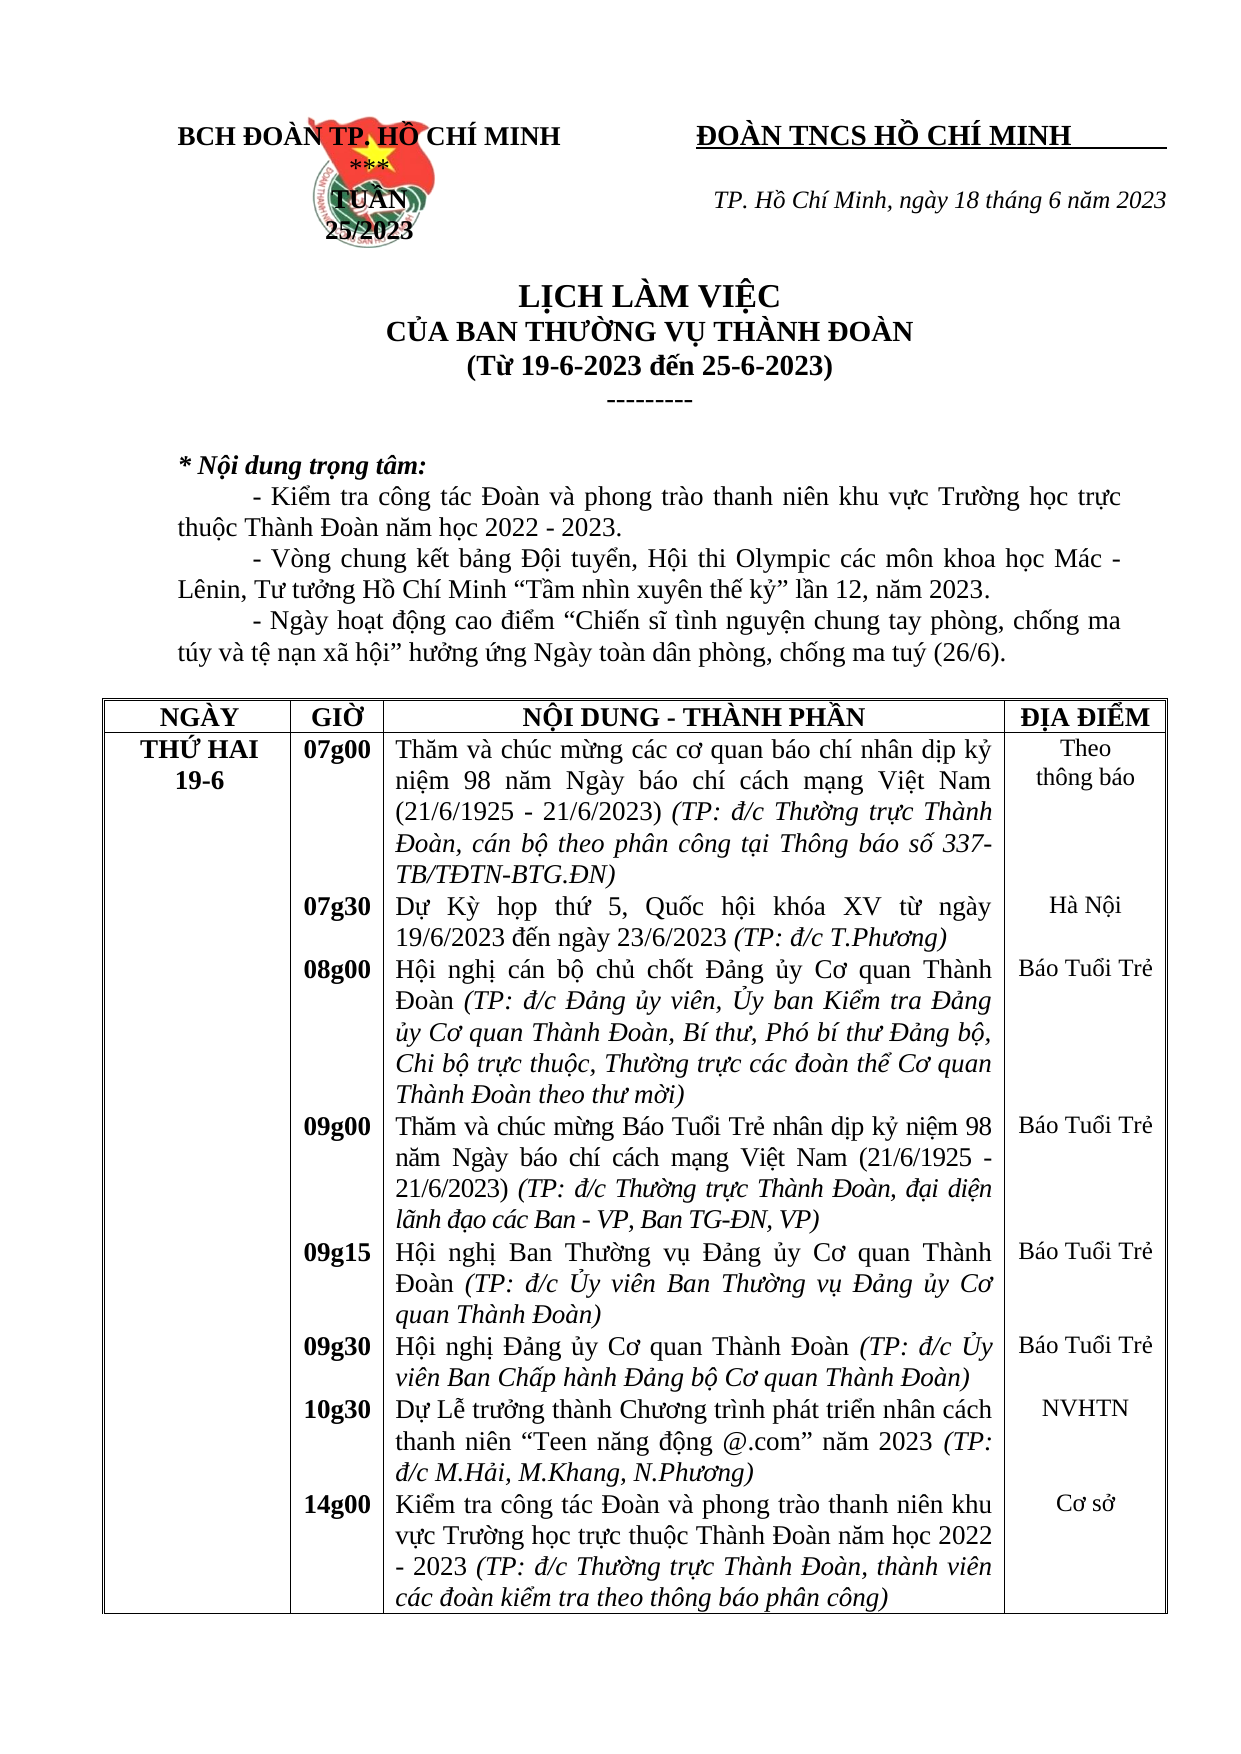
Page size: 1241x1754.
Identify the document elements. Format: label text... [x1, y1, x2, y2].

table_cell Hội nghị Đảng ủy Cơ quan Thành Đoàn (TP: đ/c Ủy viên Ban Chấp hành Đảng bộ Cơ quan Thành Đoàn) [384, 1329, 1004, 1392]
table_cell Thăm và chúc mừng các cơ quan báo chí nhân dịp kỷ niệm 98 năm Ngày báo chí cách mạng Việt Nam (21/6/1925 - 21/6/2023) (TP: đ/c Thường trực Thành Đoàn, cán bộ theo phân công tại Thông báo số 337-TB/TĐTN-BTG.ĐN) [384, 733, 1004, 889]
table_cell Hà Nội [1005, 889, 1165, 952]
table_cell 07g00✪📷 [291, 733, 383, 889]
table_header NGÀY [105, 701, 290, 732]
text *** [177, 152, 1122, 183]
table_cell Cơ sở [1005, 1487, 1165, 1613]
subtitle LỊCH LÀM VIỆC [177, 276, 1122, 314]
text BCH ĐOÀN TP. HỒ CHÍ MINH ĐOÀN TNCS HỒ CHÍ MINH [177, 118, 1122, 152]
table_cell Kiểm tra công tác Đoàn và phong trào thanh niên khu vực Trường học trực thuộc Thành Đoàn năm học 2022 - 2023 (TP: đ/c Thường trực Thành Đoàn, thành viên các đoàn kiểm tra theo thông báo phân công) [384, 1487, 1004, 1613]
table_cell 09g30 [291, 1329, 383, 1392]
table_cell Báo Tuổi Trẻ [1005, 952, 1165, 1109]
table_cell Theo thông báo [1005, 733, 1165, 889]
table_cell 09g15 [291, 1235, 383, 1329]
text TUẦN TP. Hồ Chí Minh, ngày 18 tháng 6 năm 2023 [177, 183, 1122, 214]
text - Kiểm tra công tác Đoàn và phong trào thanh niên khu vực Trường học trực thuộc Thành Đoàn năm học 2022 - 2023. [177, 480, 1122, 542]
table_cell NVHTN [1005, 1393, 1165, 1487]
table_cell Hội nghị cán bộ chủ chốt Đảng ủy Cơ quan Thành Đoàn (TP: đ/c Đảng ủy viên, Ủy ban Kiểm tra Đảng ủy Cơ quan Thành Đoàn, Bí thư, Phó bí thư Đảng bộ, Chi bộ trực thuộc, Thường trực các đoàn thể Cơ quan Thành Đoàn theo thư mời) [384, 952, 1004, 1109]
table_header ĐỊA ĐIỂM [1005, 701, 1165, 732]
table_cell 07g30 [291, 889, 383, 952]
table_cell Báo Tuổi Trẻ [1005, 1329, 1165, 1392]
text (Từ 19-6-2023 đến 25-6-2023) [177, 348, 1122, 382]
text --------- [177, 382, 1122, 415]
table_cell Báo Tuổi Trẻ [1005, 1109, 1165, 1235]
text - Ngày hoạt động cao điểm “Chiến sĩ tình nguyện chung tay phòng, chống ma túy và tệ nạn xã hội” hưởng ứng Ngày toàn dân phòng, chống ma tuý (26/6). [177, 604, 1122, 667]
table_cell THỨ HAI 19-6 [105, 733, 290, 1613]
table_cell 08g00 [291, 952, 383, 1109]
subtitle CỦA BAN THƯỜNG VỤ THÀNH ĐOÀN [177, 314, 1122, 348]
text - Vòng chung kết bảng Đội tuyển, Hội thi Olympic các môn khoa học Mác - Lênin, Tư tưởng Hồ Chí Minh “Tầm nhìn xuyên thế kỷ” lần 12, năm 2023. [177, 542, 1122, 604]
table_header NỘI DUNG - THÀNH PHẦN [384, 701, 1004, 732]
text 25/2023 [177, 214, 1122, 245]
table_cell Báo Tuổi Trẻ [1005, 1235, 1165, 1329]
table_header GIỜ [291, 701, 383, 732]
table_cell 10g30 [291, 1393, 383, 1487]
text * Nội dung trọng tâm: [177, 449, 1122, 480]
table_cell Dự Kỳ họp thứ 5, Quốc hội khóa XV từ ngày 19/6/2023 đến ngày 23/6/2023 (TP: đ/c T.Phương) [384, 889, 1004, 952]
table_cell 09g00 📷 [291, 1109, 383, 1235]
table_cell 14g00 [291, 1487, 383, 1613]
table_cell Hội nghị Ban Thường vụ Đảng ủy Cơ quan Thành Đoàn (TP: đ/c Ủy viên Ban Thường vụ Đảng ủy Cơ quan Thành Đoàn) [384, 1235, 1004, 1329]
table_cell Dự Lễ trưởng thành Chương trình phát triển nhân cách thanh niên “Teen năng động @.com” năm 2023 (TP: đ/c M.Hải, M.Khang, N.Phương) [384, 1393, 1004, 1487]
table_cell Thăm và chúc mừng Báo Tuổi Trẻ nhân dịp kỷ niệm 98 năm Ngày báo chí cách mạng Việt Nam (21/6/1925 - 21/6/2023) (TP: đ/c Thường trực Thành Đoàn, đại diện lãnh đạo các Ban - VP, Ban TG-ĐN, VP) [384, 1109, 1004, 1235]
